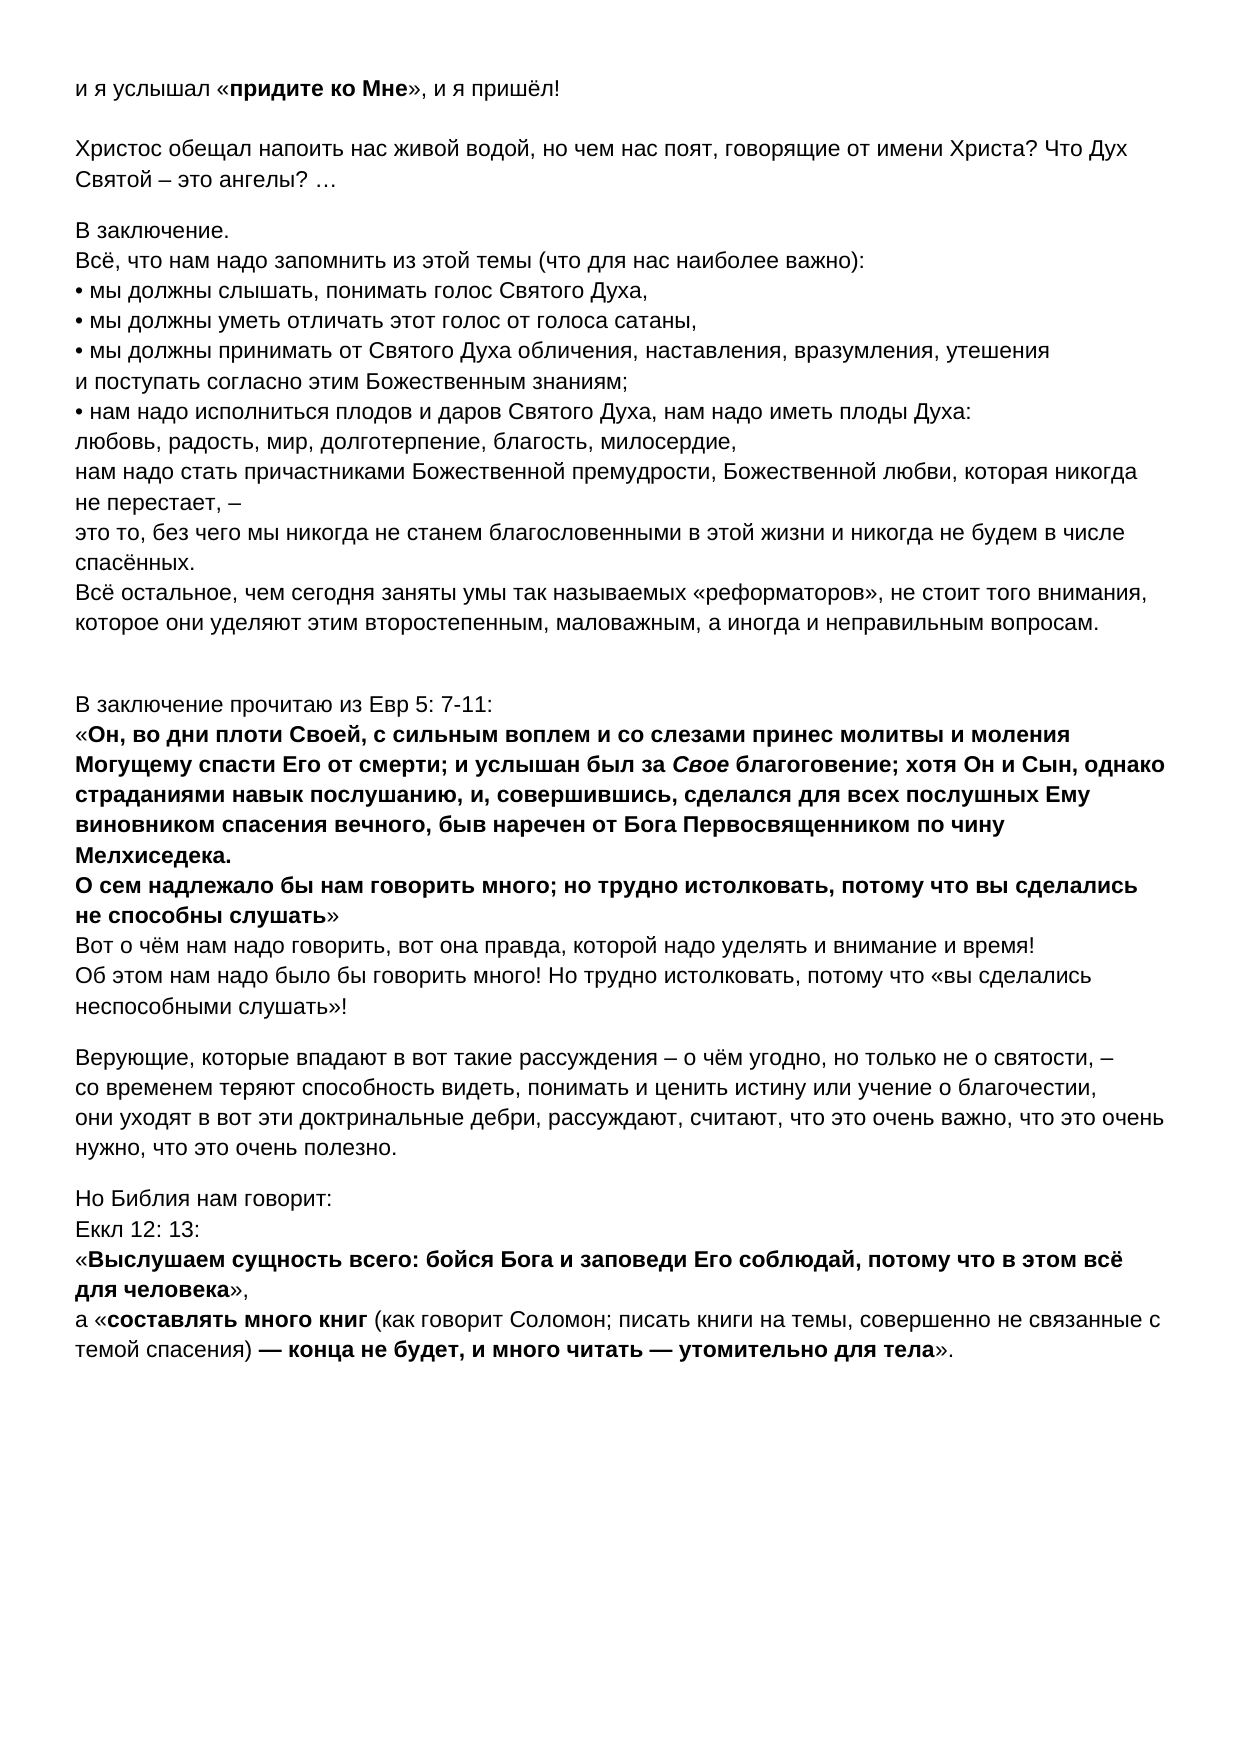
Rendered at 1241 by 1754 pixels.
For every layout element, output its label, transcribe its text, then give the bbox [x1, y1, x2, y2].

text В заключение прочитаю из Евр 5: 7-11: «Он, во дни плоти Своей, с сильным воплем и со слезами принес молитвы и моления Могущему спасти Его от смерти; и услышан был за Свое благоговение; хотя Он и Сын, однако страданиями навык послушанию, и, совершившись, сделался для всех послушных Ему виновником спасения вечного, быв наречен от Бога Первосвященником по чину Мелхиседека. О сем надлежало бы нам говорить много; но трудно истолковать, потому что вы сделались не способны слушать» Вот о чём нам надо говорить, вот она правда, которой надо уделять и внимание и время! Об этом нам надо было бы говорить много! Но трудно истолковать, потому что «вы сделались неспособными слушать»! [75, 660, 1165, 1019]
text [75, 75, 1165, 192]
text Но Библия нам говорит: Еккл 12: 13: «Выслушаем сущность всего: бойся Бога и заповеди Его соблюдай, потому что в этом всё для человека», а «составлять много книг (как говорит Соломон; писать книги на темы, совершенно не связанные с темой спасения) — конца не будет, и много читать — утомительно для тела». [75, 1185, 1165, 1363]
text В заключение. Всё, что нам надо запомнить из этой темы (что для нас наиболее важно): • мы должны слышать, понимать голос Святого Духа, • мы должны уметь отличать этот голос от голоса сатаны, • мы должны принимать от Святого Духа обличения, наставления, вразумления, утешения и поступать согласно этим Божественным знаниям; • нам надо исполниться плодов и даров Святого Духа, нам надо иметь плоды Духа: любовь, радость, мир, долготерпение, благость, милосердие, нам надо стать причастниками Божественной премудрости, Божественной любви, которая никогда не перестает, – это то, без чего мы никогда не станем благословенными в этой жизни и никогда не будем в числе спасённых. Всё остальное, чем сегодня заняты умы так называемых «реформаторов», не стоит того внимания, которое они уделяют этим второстепенным, маловажным, а иногда и неправильным вопросам. [75, 217, 1165, 636]
text Верующие, которые впадают в вот такие рассуждения – о чём угодно, но только не о святости, – со временем теряют способность видеть, понимать и ценить истину или учение о благочестии, они уходят в вот эти доктринальные дебри, рассуждают, считают, что это очень важно, что это очень нужно, что это очень полезно. [75, 1044, 1165, 1161]
